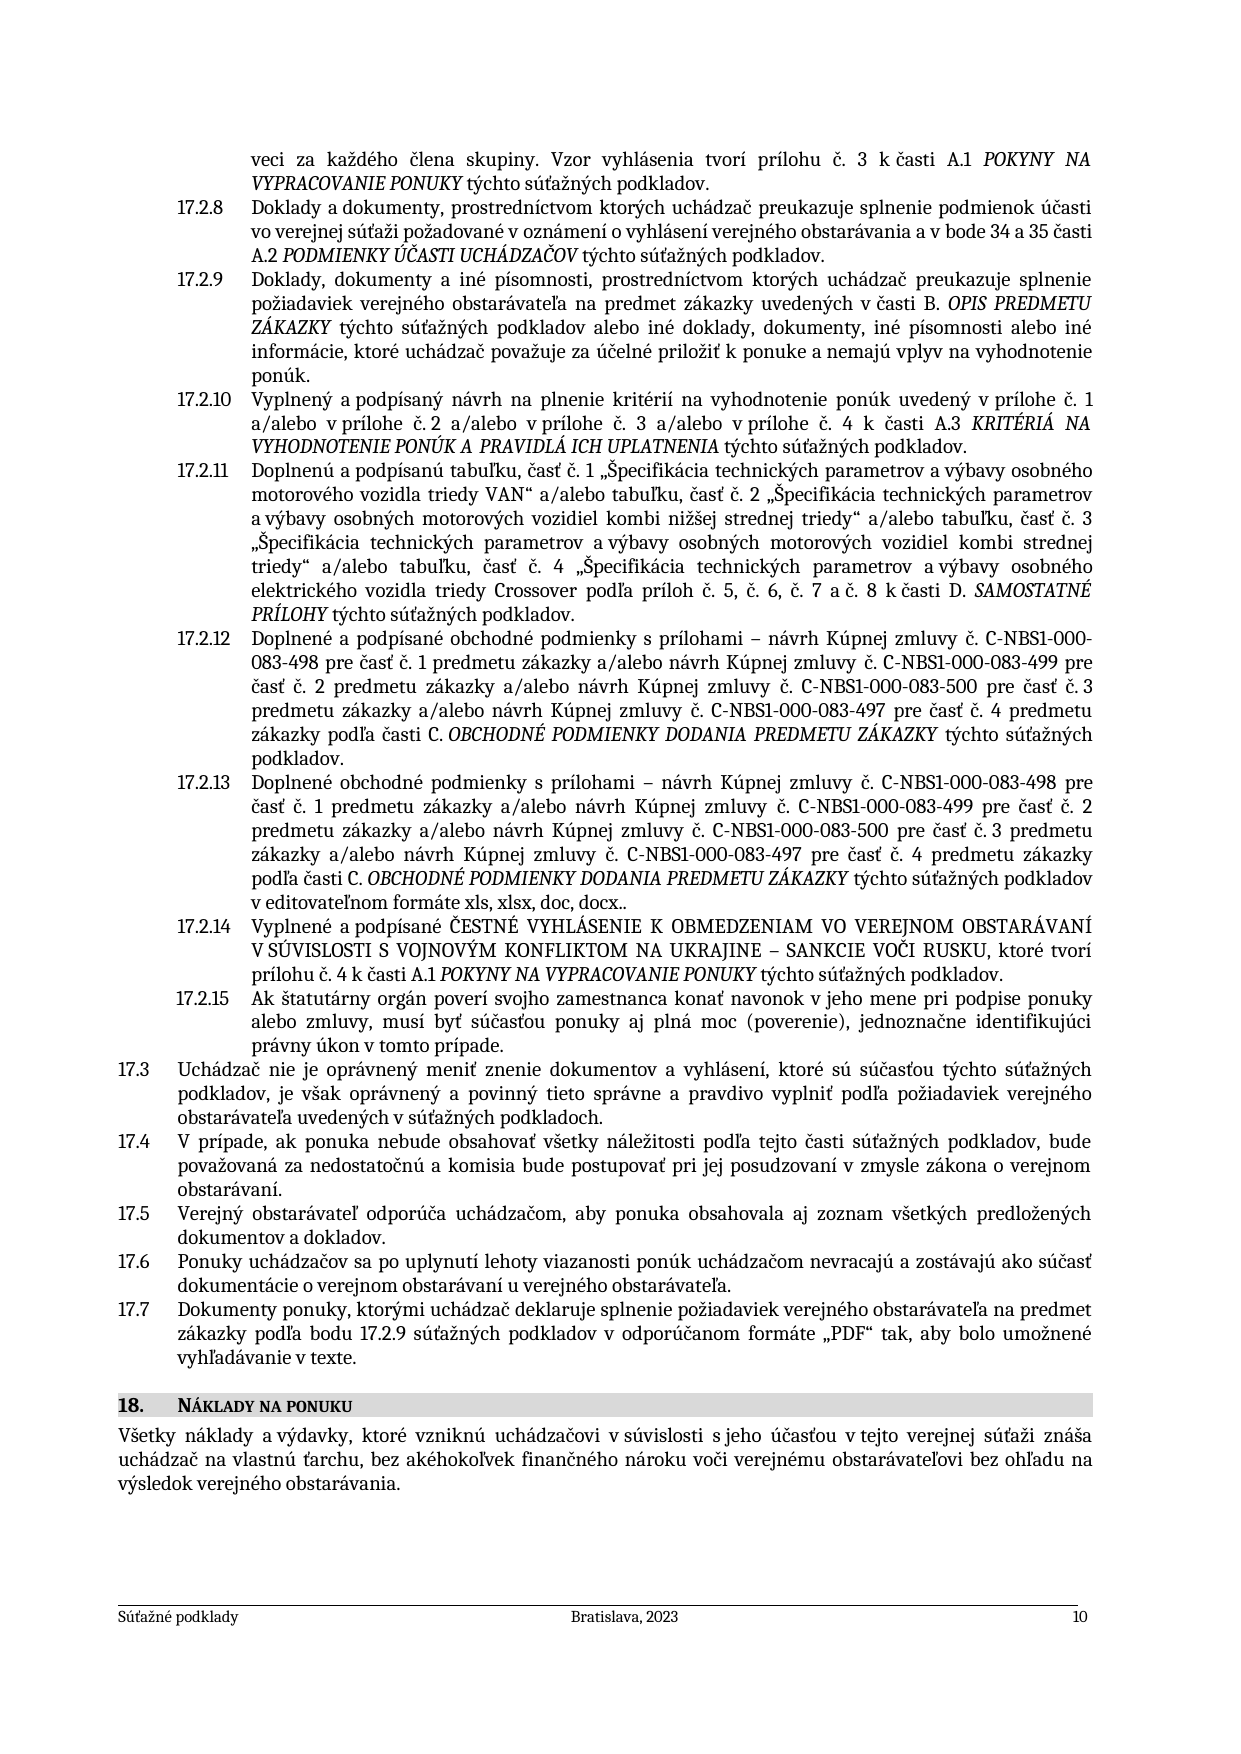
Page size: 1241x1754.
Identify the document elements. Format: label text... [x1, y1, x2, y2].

list V prípade, ak ponuka nebude obsahovať všetky náležitosti podľa tejto časti súťažných podkladov, bude považovaná za nedostatočnú a komisia bude postupovať pri jej posudzovaní v zmysle zákona o verejnom obstarávaní. [118, 1130, 1093, 1202]
text Všetky náklady a výdavky, ktoré vzniknú uchádzačovi v súvislosti s jeho účasťou v tejto verejnej súťaži znáša uchádzač na vlastnú ťarchu, bez akéhokoľvek finančného nároku voči verejnému obstarávateľovi bez ohľadu na výsledok verejného obstarávania. [118, 1424, 1093, 1496]
list Verejný obstarávateľ odporúča uchádzačom, aby ponuka obsahovala aj zoznam všetkých predložených dokumentov a dokladov. [118, 1202, 1093, 1250]
list Doplnenú a podpísanú tabuľku, časť č. 1 „Špecifikácia technických parametrov a výbavy osobného motorového vozidla triedy VAN“ a/alebo tabuľku, časť č. 2 „Špecifikácia technických parametrov a výbavy osobných motorových vozidiel kombi nižšej strednej triedy“ a/alebo tabuľku, časť č. 3 „Špecifikácia technických parametrov a výbavy osobných motorových vozidiel kombi strednej triedy“ a/alebo tabuľku, časť č. 4 „Špecifikácia technických parametrov a výbavy osobného elektrického vozidla triedy Crossover podľa príloh č. 5, č. 6, č. 7 a č. 8 k časti D. SAMOSTATNÉ PRÍLOHY týchto súťažných podkladov. [177, 459, 1093, 627]
list Doklady a dokumenty, prostredníctvom ktorých uchádzač preukazuje splnenie podmienok účasti vo verejnej súťaži požadované v oznámení o vyhlásení verejného obstarávania a v bode 34 a 35 časti A.2 PODMIENKY ÚČASTI UCHÁDZAČOV týchto súťažných podkladov. [177, 196, 1093, 267]
list Doplnené a podpísané obchodné podmienky s prílohami – návrh Kúpnej zmluvy č. C-NBS1-000-083-498 pre časť č. 1 predmetu zákazky a/alebo návrh Kúpnej zmluvy č. C-NBS1-000-083-499 pre časť č. 2 predmetu zákazky a/alebo návrh Kúpnej zmluvy č. C-NBS1-000-083-500 pre časť č. 3 predmetu zákazky a/alebo návrh Kúpnej zmluvy č. C-NBS1-000-083-497 pre časť č. 4 predmetu zákazky podľa časti C. OBCHODNÉ PODMIENKY DODANIA PREDMETU ZÁKAZKY týchto súťažných podkladov. [177, 627, 1093, 771]
list Dokumenty ponuky, ktorými uchádzač deklaruje splnenie požiadaviek verejného obstarávateľa na predmet zákazky podľa bodu 17.2.9 súťažných podkladov v odporúčanom formáte „PDF“ tak, aby bolo umožnené vyhľadávanie v texte. [118, 1298, 1093, 1369]
list Náklady na ponuku [118, 1393, 1093, 1417]
list Vyplnené a podpísané ČESTNÉ VYHLÁSENIE K OBMEDZENIAM VO VEREJNOM OBSTARÁVANÍ V SÚVISLOSTI S VOJNOVÝM KONFLIKTOM NA UKRAJINE – SANKCIE VOČI RUSKU, ktoré tvorí prílohu č. 4 k časti A.1 POKYNY NA VYPRACOVANIE PONUKY týchto súťažných podkladov. [177, 914, 1093, 986]
list Doplnené obchodné podmienky s prílohami – návrh Kúpnej zmluvy č. C-NBS1-000-083-498 pre časť č. 1 predmetu zákazky a/alebo návrh Kúpnej zmluvy č. C-NBS1-000-083-499 pre časť č. 2 predmetu zákazky a/alebo návrh Kúpnej zmluvy č. C-NBS1-000-083-500 pre časť č. 3 predmetu zákazky a/alebo návrh Kúpnej zmluvy č. C-NBS1-000-083-497 pre časť č. 4 predmetu zákazky podľa časti C. OBCHODNÉ PODMIENKY DODANIA PREDMETU ZÁKAZKY týchto súťažných podkladov v editovateľnom formáte xls, xlsx, doc, docx.. [177, 771, 1093, 914]
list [177, 148, 1093, 196]
list Uchádzač nie je oprávnený meniť znenie dokumentov a vyhlásení, ktoré sú súčasťou týchto súťažných podkladov, je však oprávnený a povinný tieto správne a pravdivo vyplniť podľa požiadaviek verejného obstarávateľa uvedených v súťažných podkladoch. [118, 1058, 1093, 1130]
list Ak štatutárny orgán poverí svojho zamestnanca konať navonok v jeho mene pri podpise ponuky alebo zmluvy, musí byť súčasťou ponuky aj plná moc (poverenie), jednoznačne identifikujúci právny úkon v tomto prípade. [176, 986, 1093, 1058]
list Ponuky uchádzačov sa po uplynutí lehoty viazanosti ponúk uchádzačom nevracajú a zostávajú ako súčasť dokumentácie o verejnom obstarávaní u verejného obstarávateľa. [118, 1250, 1093, 1298]
list Vyplnený a podpísaný návrh na plnenie kritérií na vyhodnotenie ponúk uvedený v prílohe č. 1 a/alebo v prílohe č. 2 a/alebo v prílohe č. 3 a/alebo v prílohe č. 4 k časti A.3 KRITÉRIÁ NA VYHODNOTENIE PONÚK A PRAVIDLÁ ICH UPLATNENIA týchto súťažných podkladov. [177, 387, 1093, 459]
list Doklady, dokumenty a iné písomnosti, prostredníctvom ktorých uchádzač preukazuje splnenie požiadaviek verejného obstarávateľa na predmet zákazky uvedených v časti B. OPIS PREDMETU ZÁKAZKY týchto súťažných podkladov alebo iné doklady, dokumenty, iné písomnosti alebo iné informácie, ktoré uchádzač považuje za účelné priložiť k ponuke a nemajú vplyv na vyhodnotenie ponúk. [177, 267, 1093, 387]
